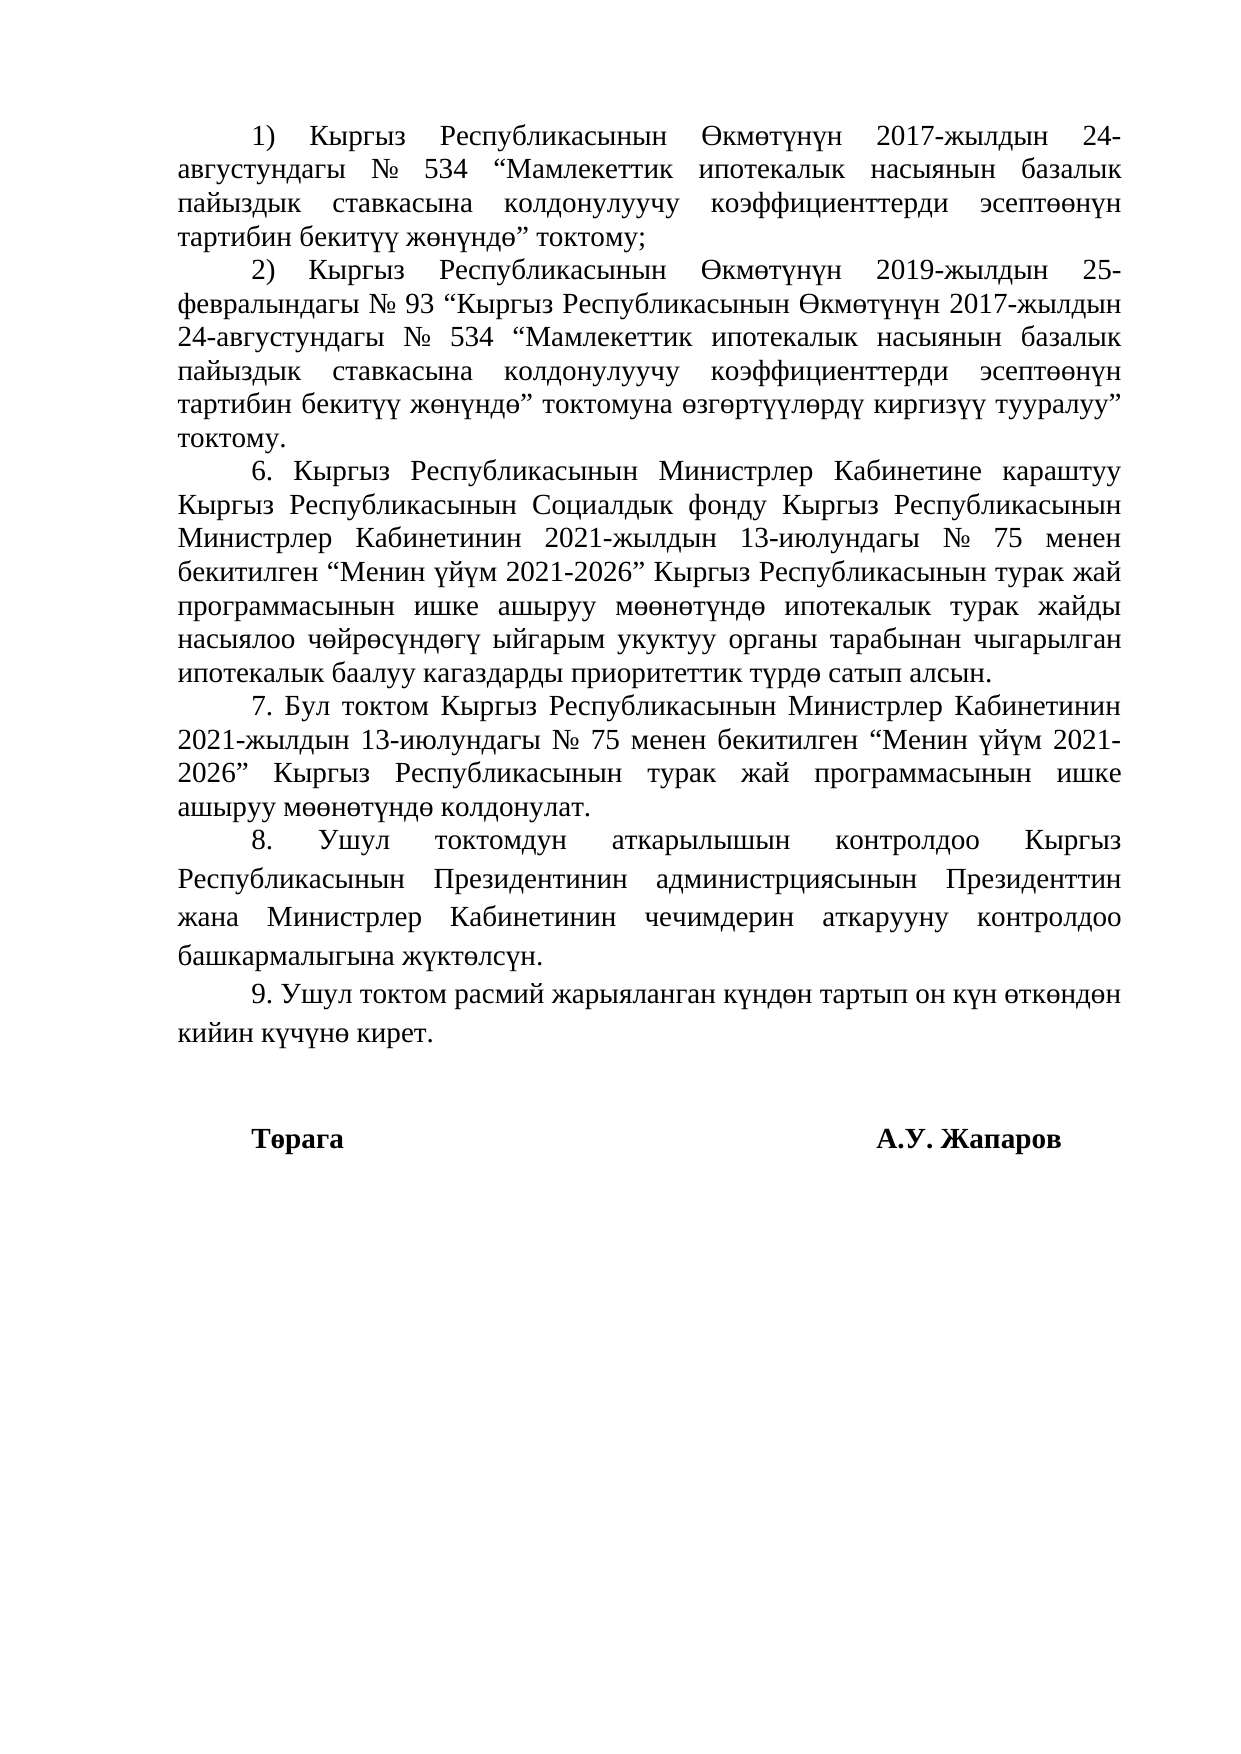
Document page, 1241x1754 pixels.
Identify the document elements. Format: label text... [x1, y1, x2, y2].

text Төрага А.У. Жапаров [177, 1121, 1075, 1154]
text 7. Бул токтом Кыргыз Республикасынын Министрлер Кабинетинин 2021-жылдын 13-июлундагы № 75 менен бекитилген “Менин үйүм 2021-2026” Кыргыз Республикасынын турак жай программасынын ишке ашыруу мөөнөтүндө колдонулат. [177, 688, 1122, 822]
text 1) Кыргыз Республикасынын Өкмөтүнүн 2017-жылдын 24-августундагы № 534 “Мамлекеттик ипотекалык насыянын базалык пайыздык ставкасына колдонулуучу коэффициенттерди эсептөөнүн тартибин бекитүү жөнүндө” токтому; [177, 118, 1122, 252]
text 2) Кыргыз Республикасынын Өкмөтүнүн 2019-жылдын 25-февралындагы № 93 “Кыргыз Республикасынын Өкмөтүнүн 2017-жылдын 24-августундагы № 534 “Мамлекеттик ипотекалык насыянын базалык пайыздык ставкасына колдонулуучу коэффициенттерди эсептөөнүн тартибин бекитүү жөнүндө” токтомуна өзгөртүүлөрдү киргизүү тууралуу” токтому. [177, 252, 1122, 453]
text 9. Ушул токтом расмий жарыяланган күндөн тартып он күн өткөндөн кийин күчүнө кирет. [177, 977, 1122, 1049]
text 6. Кыргыз Республикасынын Министрлер Кабинетине караштуу Кыргыз Республикасынын Социалдык фонду Кыргыз Республикасынын Министрлер Кабинетинин 2021-жылдын 13-июлундагы № 75 менен бекитилген “Менин үйүм 2021-2026” Кыргыз Республикасынын турак жай программасынын ишке ашыруу мөөнөтүндө ипотекалык турак жайды насыялоо чөйрөсүндөгү ыйгарым укуктуу органы тарабынан чыгарылган ипотекалык баалуу кагаздарды приоритеттик түрдө сатып алсын. [177, 453, 1122, 688]
text 8. Ушул токтомдун аткарылышын контролдоо Кыргыз Республикасынын Президентинин администрциясынын Президенттин жана Министрлер Кабинетинин чечимдерин аткарууну контролдоо башкармалыгына жүктөлсүн. [177, 822, 1122, 972]
